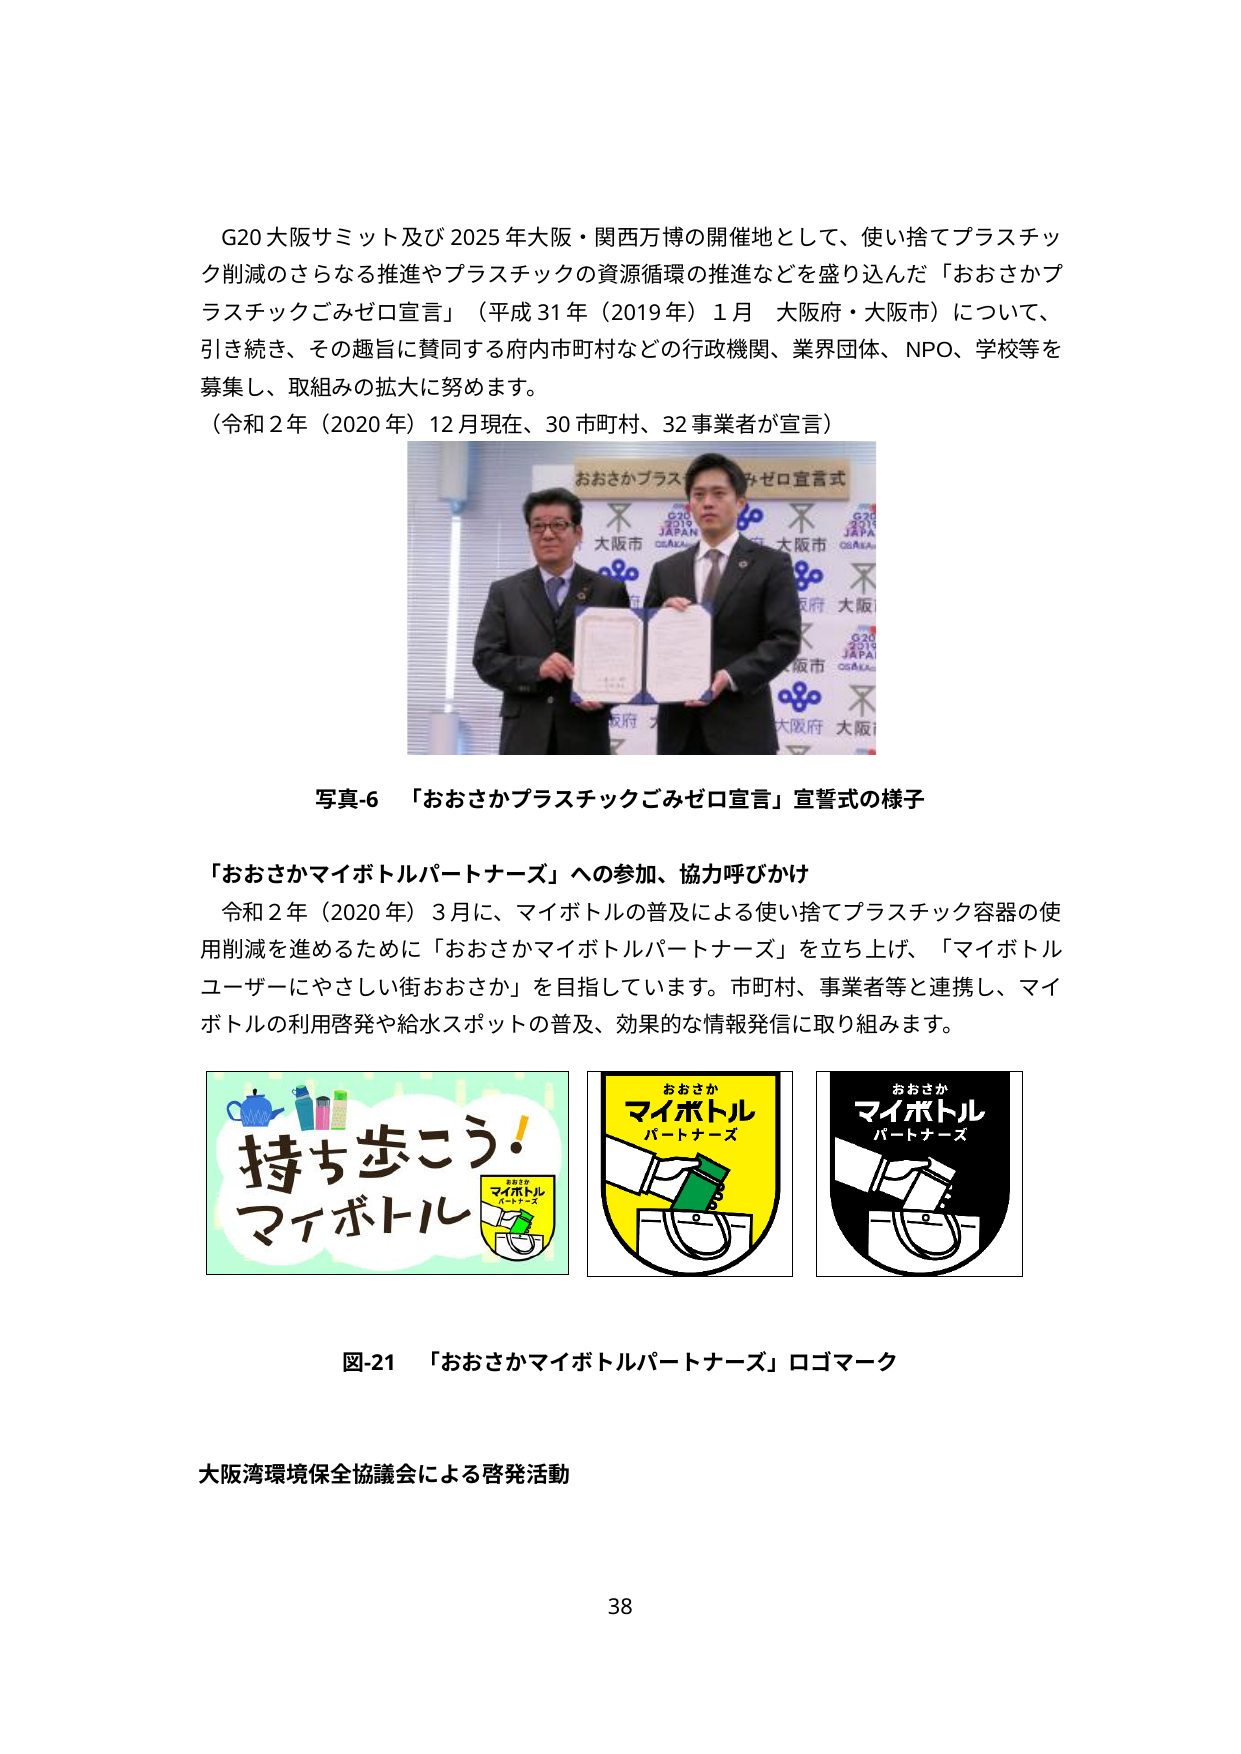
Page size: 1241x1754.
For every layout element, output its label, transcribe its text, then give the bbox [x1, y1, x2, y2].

picture [817, 1072, 1022, 1276]
text 令和２年（2020年）３月に、マイボトルの普及による使い捨てプラスチック容器の使用削減を進めるために「おおさかマイボトルパートナーズ」を立ち上げ、「マイボトルユーザーにやさしい街おおさか」を目指しています。市町村、事業者等と連携し、マイボトルの利用啓発や給水スポットの普及、効果的な情報発信に取り組みます。 [200, 892, 1063, 1042]
picture [207, 1072, 568, 1274]
text 図-21 「おおさかマイボトルパートナーズ」ロゴマーク [177, 1342, 1063, 1379]
picture [407, 441, 877, 755]
text 大阪湾環境保全協議会による啓発活動 [177, 1454, 1063, 1492]
text 「おおさかマイボトルパートナーズ」への参加、協力呼びかけ [177, 854, 1063, 892]
picture [588, 1072, 792, 1276]
text 写真-6 「おおさかプラスチックごみゼロ宣言」宣誓式の様子 [177, 779, 1063, 817]
text （令和２年（2020年）12月現在、30市町村、32事業者が宣言） [177, 404, 1063, 442]
text G20大阪サミット及び2025年大阪・関西万博の開催地として、使い捨てプラスチック削減のさらなる推進やプラスチックの資源循環の推進などを盛り込んだ「おおさかプラスチックごみゼロ宣言」（平成31年（2019年）１月 大阪府・大阪市）について、引き続き、その趣旨に賛同する府内市町村などの行政機関、業界団体、NPO、学校等を募集し、取組みの拡大に努めます。 [200, 217, 1063, 337]
text G20大阪サミット及び2025年大阪・関西万博の開催地として、使い捨てプラスチック削減のさらなる推進やプラスチックの資源循環の推進などを盛り込んだ「おおさかプラスチックごみゼロ宣言」（平成31年（2019年）１月 大阪府・大阪市）について、引き続き、その趣旨に賛同する府内市町村などの行政機関、業界団体、NPO、学校等を募集し、取組みの拡大に努めます。 [200, 362, 1063, 404]
